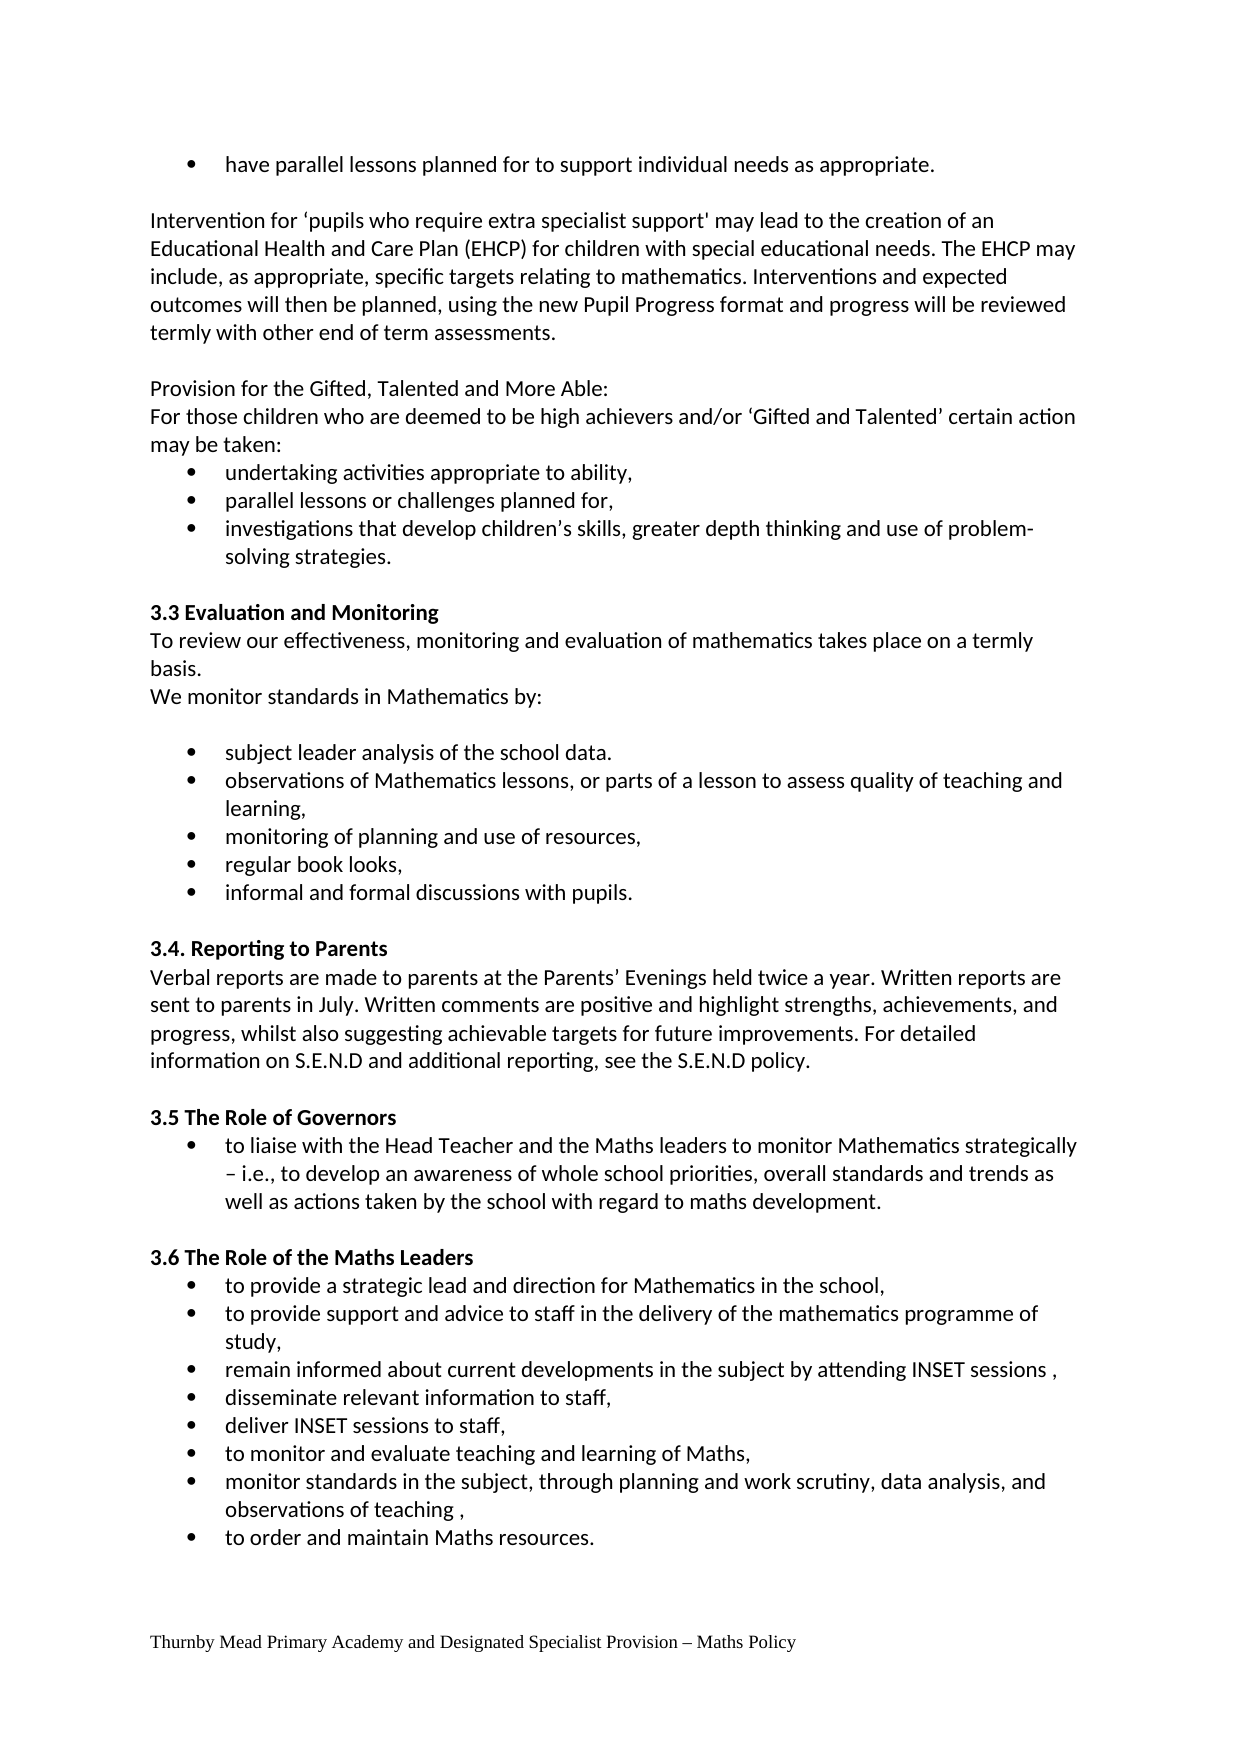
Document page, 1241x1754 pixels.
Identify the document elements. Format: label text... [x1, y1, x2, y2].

list to monitor and evaluate teaching and learning of Maths, [187, 1439, 1090, 1467]
list observations of Mathematics lessons, or parts of a lesson to assess quality of teaching and learning, [187, 766, 1090, 822]
list monitoring of planning and use of resources, [187, 822, 1090, 851]
text 3.6 The Role of the Maths Leaders [150, 1243, 1090, 1271]
text Provision for the Gifted, Talented and More Able: [150, 374, 1090, 402]
text 3.4. Reporting to Parents [150, 934, 1090, 963]
text Intervention for ‘pupils who require extra specialist support' may lead to the creation of an Educational Health and Care Plan (EHCP) for children with special educational needs. The EHCP may include, as appropriate, specific targets relating to mathematics. Interventions and expected outcomes will then be planned, using the new Pupil Progress format and progress will be reviewed termly with other end of term assessments. [150, 206, 1090, 346]
text For those children who are deemed to be high achievers and/or ‘Gifted and Talented’ certain action may be taken: [150, 402, 1090, 458]
list to liaise with the Head Teacher and the Maths leaders to monitor Mathematics strategically – i.e., to develop an awareness of whole school priorities, overall standards and trends as well as actions taken by the school with regard to maths development. [187, 1131, 1090, 1215]
text 3.3 Evaluation and Monitoring [150, 598, 1090, 626]
list to provide support and advice to staff in the delivery of the mathematics programme of study, [187, 1299, 1090, 1355]
list subject leader analysis of the school data. [187, 738, 1090, 766]
text We monitor standards in Mathematics by: [150, 682, 1090, 710]
list parallel lessons or challenges planned for, [187, 486, 1090, 514]
list disseminate relevant information to staff, [187, 1383, 1090, 1411]
list regular book looks, [187, 851, 1090, 878]
list investigations that develop children’s skills, greater depth thinking and use of problem-solving strategies. [187, 514, 1090, 570]
list monitor standards in the subject, through planning and work scrutiny, data analysis, and observations of teaching , [187, 1467, 1090, 1523]
text 3.5 The Role of Governors [150, 1103, 1090, 1131]
list informal and formal discussions with pupils. [187, 878, 1090, 907]
text To review our effectiveness, monitoring and evaluation of mathematics takes place on a termly basis. [150, 626, 1090, 682]
list remain informed about current developments in the subject by attending INSET sessions , [187, 1355, 1090, 1383]
list to order and maintain Maths resources. [187, 1523, 1090, 1551]
list deliver INSET sessions to staff, [187, 1411, 1090, 1439]
text Verbal reports are made to parents at the Parents’ Evenings held twice a year. Written reports are sent to parents in July. Written comments are positive and highlight strengths, achievements, and progress, whilst also suggesting achievable targets for future improvements. For detailed information on S.E.N.D and additional reporting, see the S.E.N.D policy. [150, 963, 1090, 1075]
list to provide a strategic lead and direction for Mathematics in the school, [187, 1271, 1090, 1299]
list have parallel lessons planned for to support individual needs as appropriate. [187, 150, 1090, 178]
list undertaking activities appropriate to ability, [187, 458, 1090, 486]
